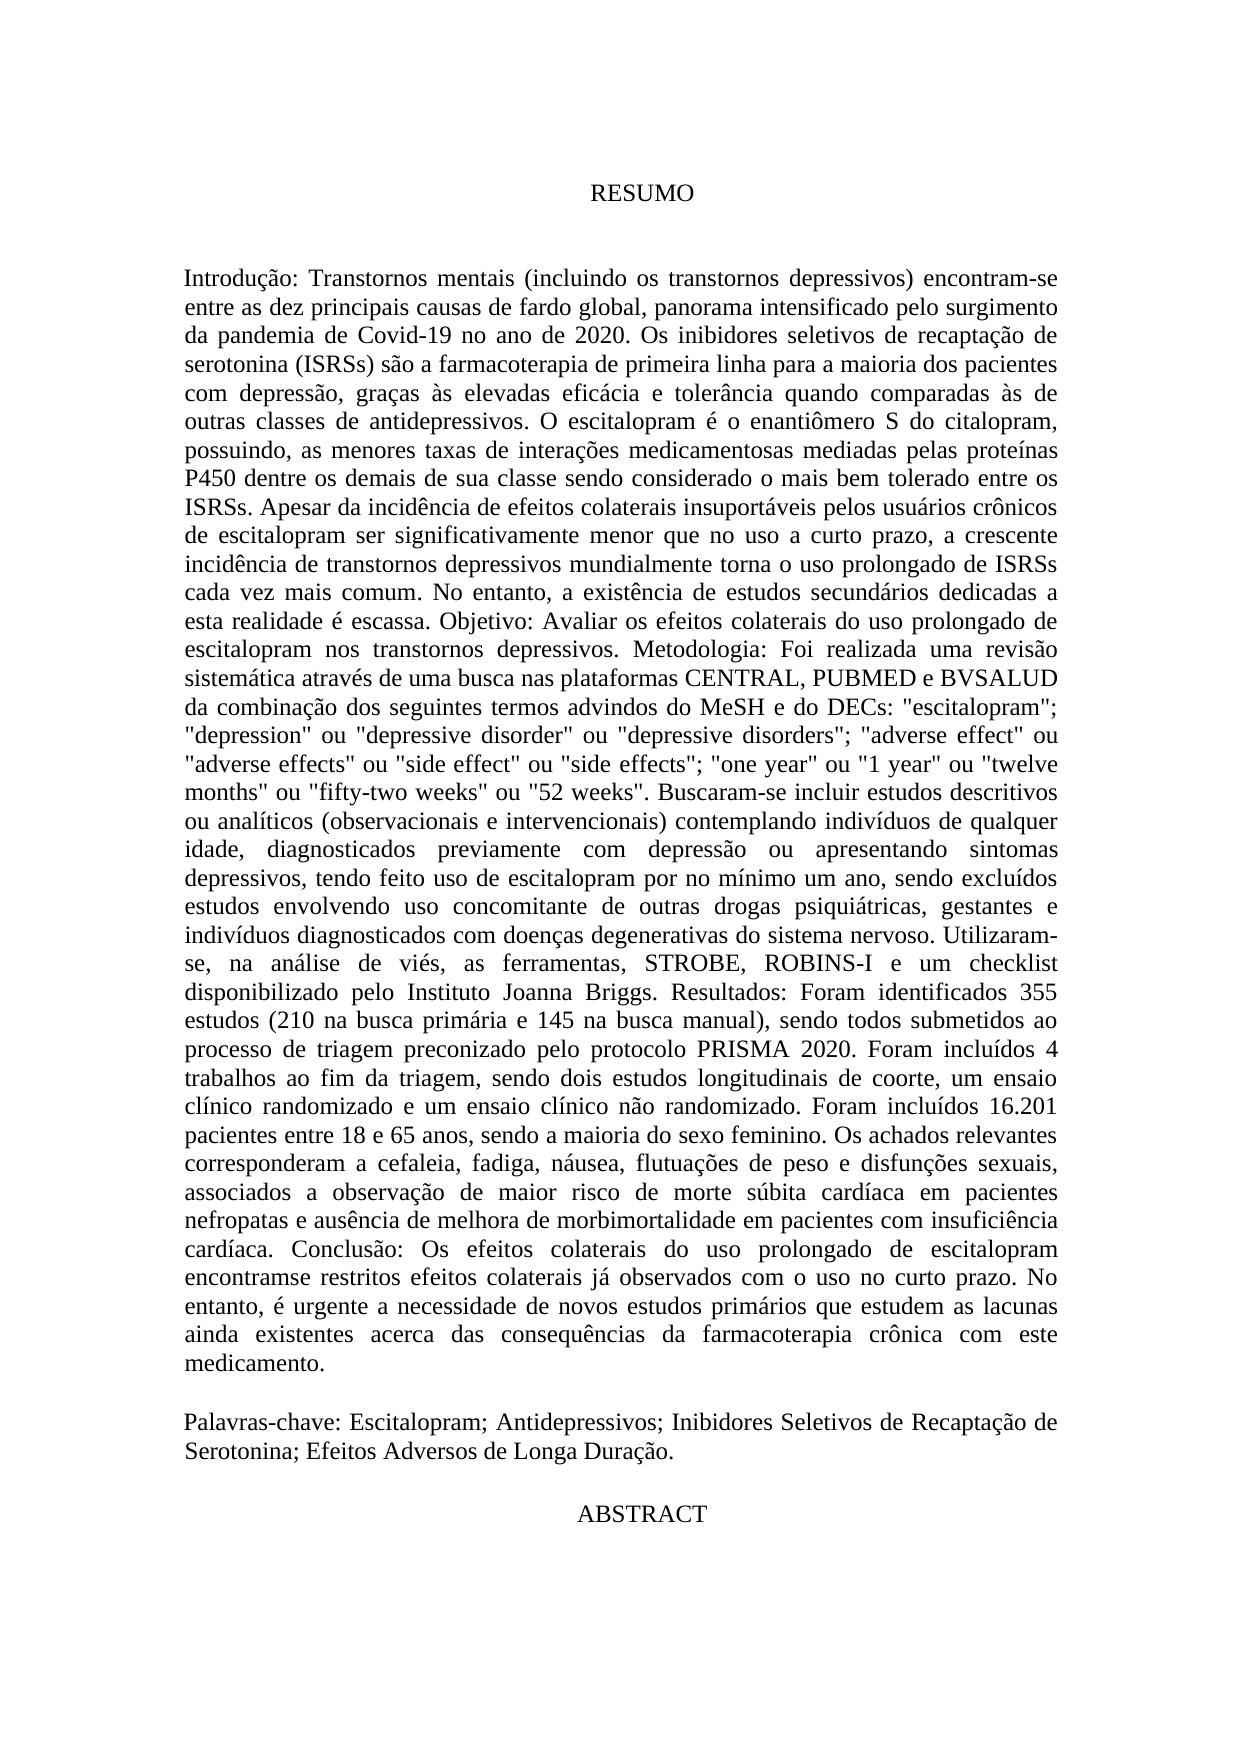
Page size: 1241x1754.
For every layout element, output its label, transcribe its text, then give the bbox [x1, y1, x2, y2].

text Introdução: Transtornos mentais (incluindo os transtornos depressivos) encontram-se entre as dez principais causas de fardo global, panorama intensificado pelo surgimento da pandemia de Covid-19 no ano de 2020. Os inibidores seletivos de recaptação de serotonina (ISRSs) são a farmacoterapia de primeira linha para a maioria dos pacientes com depressão, graças às elevadas eficácia e tolerância quando comparadas às de outras classes de antidepressivos. O escitalopram é o enantiômero S do citalopram, possuindo, as menores taxas de interações medicamentosas mediadas pelas proteínas P450 dentre os demais de sua classe sendo considerado o mais bem tolerado entre os ISRSs. Apesar da incidência de efeitos colaterais insuportáveis pelos usuários crônicos de escitalopram ser significativamente menor que no uso a curto prazo, a crescente incidência de transtornos depressivos mundialmente torna o uso prolongado de ISRSs cada vez mais comum. No entanto, a existência de estudos secundários dedicadas a esta realidade é escassa. Objetivo: Avaliar os efeitos colaterais do uso prolongado de escitalopram nos transtornos depressivos. Metodologia: Foi realizada uma revisão sistemática através de uma busca nas plataformas CENTRAL, PUBMED e BVSALUD da combinação dos seguintes termos advindos do MeSH e do DECs: "escitalopram"; "depression" ou "depressive disorder" ou "depressive disorders"; "adverse effect" ou "adverse effects" ou "side effect" ou "side effects"; "one year" ou "1 year" ou "twelve months" ou "fifty-two weeks" ou "52 weeks". Buscaram-se incluir estudos descritivos ou analíticos (observacionais e intervencionais) contemplando indivíduos de qualquer idade, diagnosticados previamente com depressão ou apresentando sintomas depressivos, tendo feito uso de escitalopram por no mínimo um ano, sendo excluídos estudos envolvendo uso concomitante de outras drogas psiquiátricas, gestantes e indivíduos diagnosticados com doenças degenerativas do sistema nervoso. Utilizaram-se, na análise de viés, as ferramentas, STROBE, ROBINS-I e um checklist disponibilizado pelo Instituto Joanna Briggs. Resultados: Foram identificados 355 estudos (210 na busca primária e 145 na busca manual), sendo todos submetidos ao processo de triagem preconizado pelo protocolo PRISMA 2020. Foram incluídos 4 trabalhos ao fim da triagem, sendo dois estudos longitudinais de coorte, um ensaio clínico randomizado e um ensaio clínico não randomizado. Foram incluídos 16.201 pacientes entre 18 e 65 anos, sendo a maioria do sexo feminino. Os achados relevantes corresponderam a cefaleia, fadiga, náusea, flutuações de peso e disfunções sexuais, associados a observação de maior risco de morte súbita cardíaca em pacientes nefropatas e ausência de melhora de morbimortalidade em pacientes com insuficiência cardíaca. Conclusão: Os efeitos colaterais do uso prolongado de escitalopram encontramse restritos efeitos colaterais já observados com o uso no curto prazo. No entanto, é urgente a necessidade de novos estudos primários que estudem as lacunas ainda existentes acerca das consequências da farmacoterapia crônica com este medicamento. [183, 264, 1059, 1377]
text Palavras-chave: Escitalopram; Antidepressivos; Inibidores Seletivos de Recaptação de Serotonina; Efeitos Adversos de Longa Duração. [183, 1408, 1059, 1465]
subtitle RESUMO [221, 178, 1063, 207]
subtitle ABSTRACT [221, 1499, 1063, 1528]
